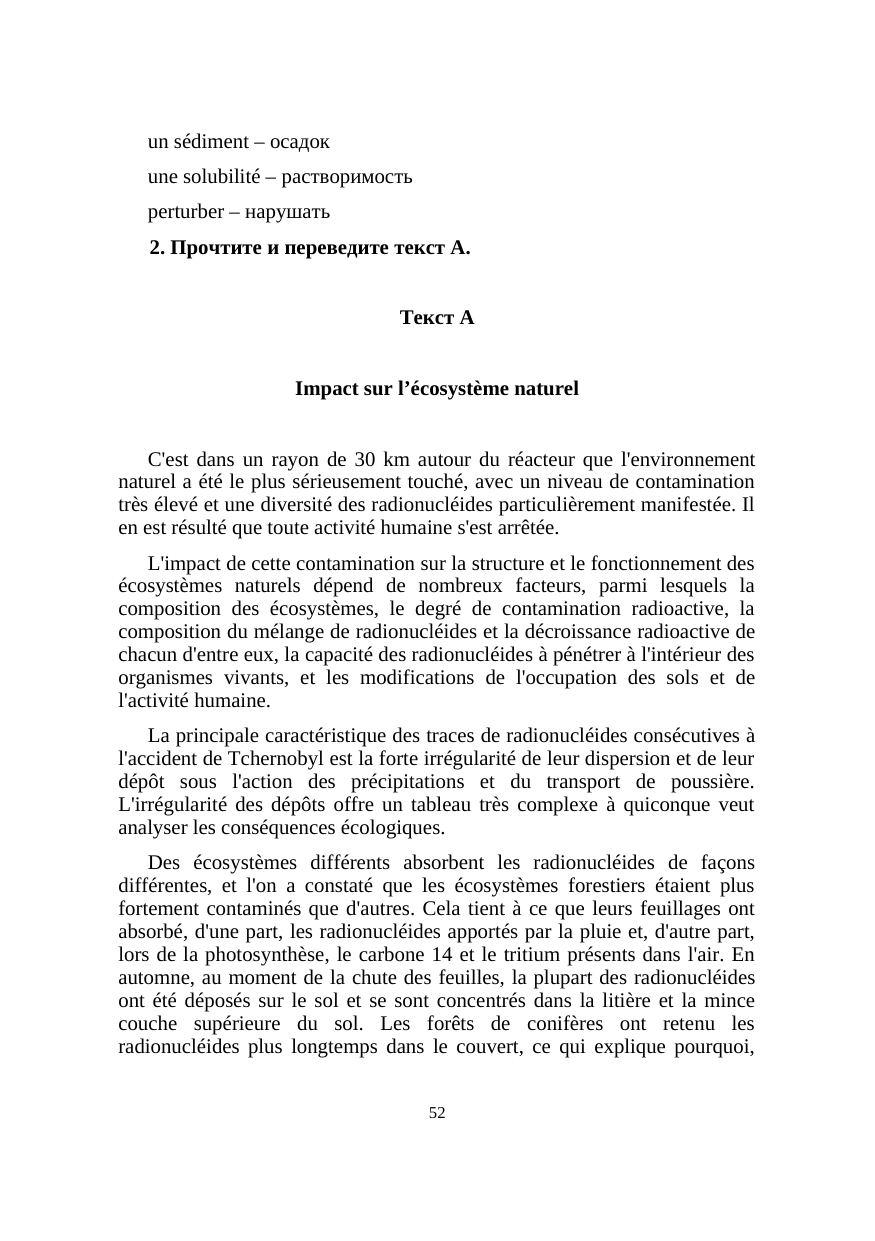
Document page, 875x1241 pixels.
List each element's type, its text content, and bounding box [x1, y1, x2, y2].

text La principale caractéristique des traces de radionucléides consécutives à l'accident de Tchernobyl est la forte irrégularité de leur dispersion et de leur dépôt sous l'action des précipitations et du transport de poussière. L'irrégularité des dépôts offre un tableau très complexe à quiconque veut analyser les conséquences écologiques. [118, 724, 756, 839]
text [118, 852, 756, 1058]
text C'est dans un rayon de 30 km autour du réacteur que l'environnement naturel a été le plus sérieusement touché, avec un niveau de contamination très élevé et une diversité des radionucléides particulièrement manifestée. Il en est résulté que toute activité humaine s'est arrêtée. [118, 448, 756, 539]
text Текст А [118, 306, 756, 329]
text une solubilité – растворимость [118, 165, 756, 188]
text 2. Прочтите и переведите текст А. [118, 236, 756, 259]
text Impact sur lʼécosystème naturel [118, 377, 756, 400]
text L'impact de cette contamination sur la structure et le fonctionnement des écosystèmes naturels dépend de nombreux facteurs, parmi lesquels la composition des écosystèmes, le degré de contamination radioactive, la composition du mélange de radionucléides et la décroissance radioactive de chacun d'entre eux, la capacité des radionucléides à pénétrer à l'intérieur des organismes vivants, et les modifications de l'occupation des sols et de l'activité humaine. [118, 552, 756, 712]
text un sédiment – осадок [118, 130, 756, 153]
text perturber – нарушать [118, 201, 756, 223]
